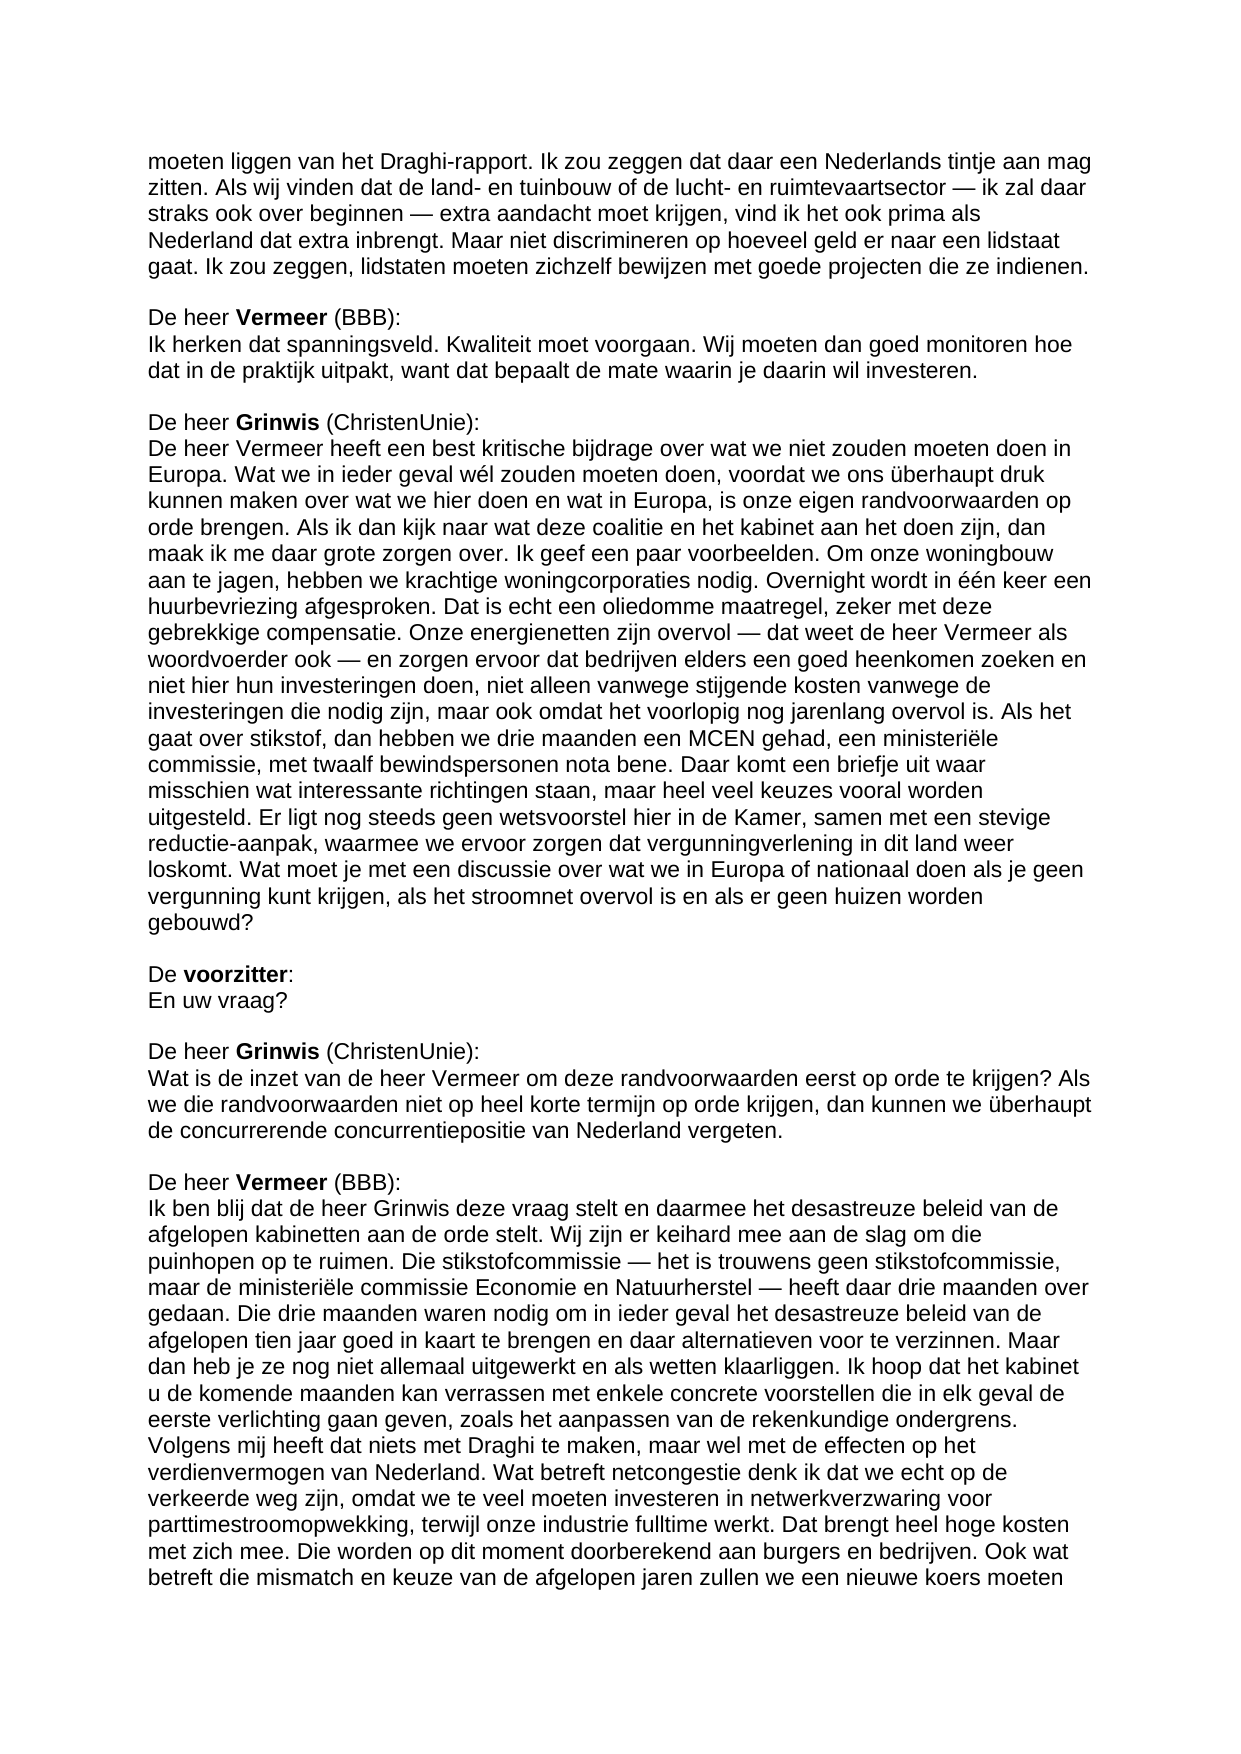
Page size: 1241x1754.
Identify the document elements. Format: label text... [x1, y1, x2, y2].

text De voorzitter: En uw vraag? [148, 961, 1093, 1013]
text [148, 1169, 1093, 1590]
text De heer Grinwis (ChristenUnie): Wat is de inzet van de heer Vermeer om deze randvoorwaarden eerst op orde te krijgen? Als we die randvoorwaarden niet op heel korte termijn op orde krijgen, dan kunnen we überhaupt de concurrerende concurrentiepositie van Nederland vergeten. [148, 1038, 1093, 1144]
text De heer Grinwis (ChristenUnie): De heer Vermeer heeft een best kritische bijdrage over wat we niet zouden moeten doen in Europa. Wat we in ieder geval wél zouden moeten doen, voordat we ons überhaupt druk kunnen maken over wat we hier doen en wat in Europa, is onze eigen randvoorwaarden op orde brengen. Als ik dan kijk naar wat deze coalitie en het kabinet aan het doen zijn, dan maak ik me daar grote zorgen over. Ik geef een paar voorbeelden. Om onze woningbouw aan te jagen, hebben we krachtige woningcorporaties nodig. Overnight wordt in één keer een huurbevriezing afgesproken. Dat is echt een oliedomme maatregel, zeker met deze gebrekkige compensatie. Onze energienetten zijn overvol — dat weet de heer Vermeer als woordvoerder ook — en zorgen ervoor dat bedrijven elders een goed heenkomen zoeken en niet hier hun investeringen doen, niet alleen vanwege stijgende kosten vanwege de investeringen die nodig zijn, maar ook omdat het voorlopig nog jarenlang overvol is. Als het gaat over stikstof, dan hebben we drie maanden een MCEN gehad, een ministeriële commissie, met twaalf bewindspersonen nota bene. Daar komt een briefje uit waar misschien wat interessante richtingen staan, maar heel veel keuzes vooral worden uitgesteld. Er ligt nog steeds geen wetsvoorstel hier in de Kamer, samen met een stevige reductie-aanpak, waarmee we ervoor zorgen dat vergunningverlening in dit land weer loskomt. Wat moet je met een discussie over wat we in Europa of nationaal doen als je geen vergunning kunt krijgen, als het stroomnet overvol is en als er geen huizen worden gebouwd? [148, 408, 1093, 936]
text De heer Vermeer (BBB): Ik herken dat spanningsveld. Kwaliteit moet voorgaan. Wij moeten dan goed monitoren hoe dat in de praktijk uitpakt, want dat bepaalt de mate waarin je daarin wil investeren. [148, 304, 1093, 383]
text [148, 148, 1093, 279]
